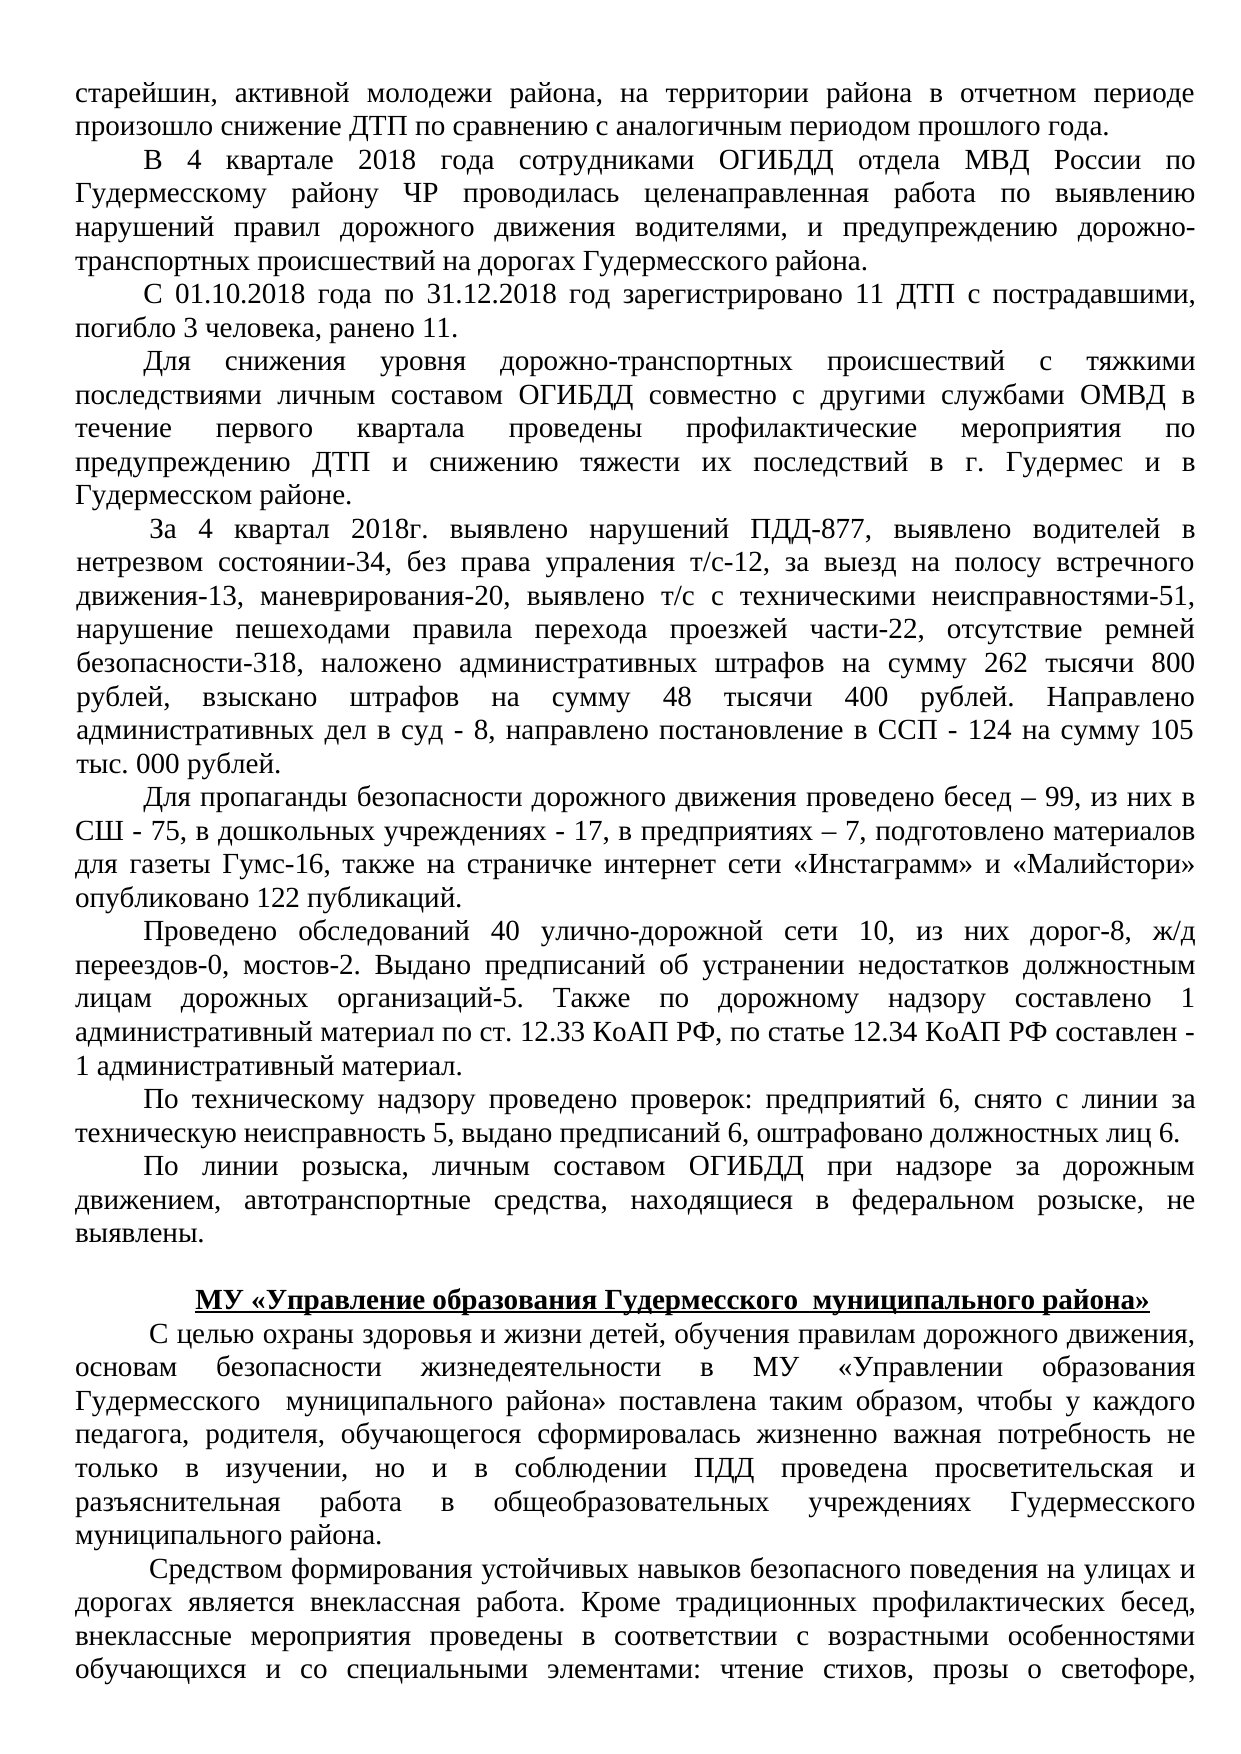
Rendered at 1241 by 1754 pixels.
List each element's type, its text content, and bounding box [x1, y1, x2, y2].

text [75, 1551, 1196, 1685]
text С целью охраны здоровья и жизни детей, обучения правилам дорожного движения, основам безопасности жизнедеятельности в МУ «Управлении образования Гудермесского муниципального района» поставлена таким образом, чтобы у каждого педагога, родителя, обучающегося сформировалась жизненно важная потребность не только в изучении, но и в соблюдении ПДД проведена просветительская и разъяснительная работа в общеобразовательных учреждениях Гудермесского муниципального района. [75, 1316, 1196, 1551]
text По техническому надзору проведено проверок: предприятий 6, снято с линии за техническую неисправность 5, выдано предписаний 6, оштрафовано должностных лиц 6. [75, 1081, 1196, 1148]
text С 01.10.2018 года по 31.12.2018 год зарегистрировано 11 ДТП с пострадавшими, погибло 3 человека, ранено 11. [75, 276, 1196, 343]
text За 4 квартал 2018г. выявлено нарушений ПДД-877, выявлено водителей в нетрезвом состоянии-34, без права упраления т/с-12, за выезд на полосу встречного движения-13, маневрирования-20, выявлено т/с с техническими неисправностями-51, нарушение пешеходами правила перехода проезжей части-22, отсутствие ремней безопасности-318, наложено административных штрафов на сумму 262 тысячи 800 рублей, взыскано штрафов на сумму 48 тысячи 400 рублей. Направлено административных дел в суд - 8, направлено постановление в ССП - 124 на сумму 105 тыс. 000 рублей. [76, 511, 1196, 779]
text В 4 квартале 2018 года сотрудниками ОГИБДД отдела МВД России по Гудермесскому району ЧР проводилась целенаправленная работа по выявлению нарушений правил дорожного движения водителями, и предупреждению дорожно-транспортных происшествий на дорогах Гудермесского района. [75, 142, 1196, 276]
text Проведено обследований 40 улично-дорожной сети 10, из них дорог-8, ж/д переездов-0, мостов-2. Выдано предписаний об устранении недостатков должностным лицам дорожных организаций-5. Также по дорожному надзору составлено 1 административный материал по ст. 12.33 КоАП РФ, по статье 12.34 КоАП РФ составлен -1 административный материал. [75, 913, 1196, 1081]
text По линии розыска, личным составом ОГИБДД при надзоре за дорожным движением, автотранспортные средства, находящиеся в федеральном розыске, не выявлены. [75, 1148, 1196, 1249]
text Для пропаганды безопасности дорожного движения проведено бесед – 99, из них в СШ - 75, в дошкольных учреждениях - 17, в предприятиях – 7, подготовлено материалов для газеты Гумс-16, также на страничке интернет сети «Инстаграмм» и «Малийстори» опубликовано 122 публикаций. [75, 779, 1196, 913]
text МУ «Управление образования Гудермесского муниципального района» [75, 1282, 1196, 1316]
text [75, 75, 1196, 142]
text Для снижения уровня дорожно-транспортных происшествий с тяжкими последствиями личным составом ОГИБДД совместно с другими службами ОМВД в течение первого квартала проведены профилактические мероприятия по предупреждению ДТП и снижению тяжести их последствий в г. Гудермес и в Гудермесском районе. [75, 343, 1196, 511]
